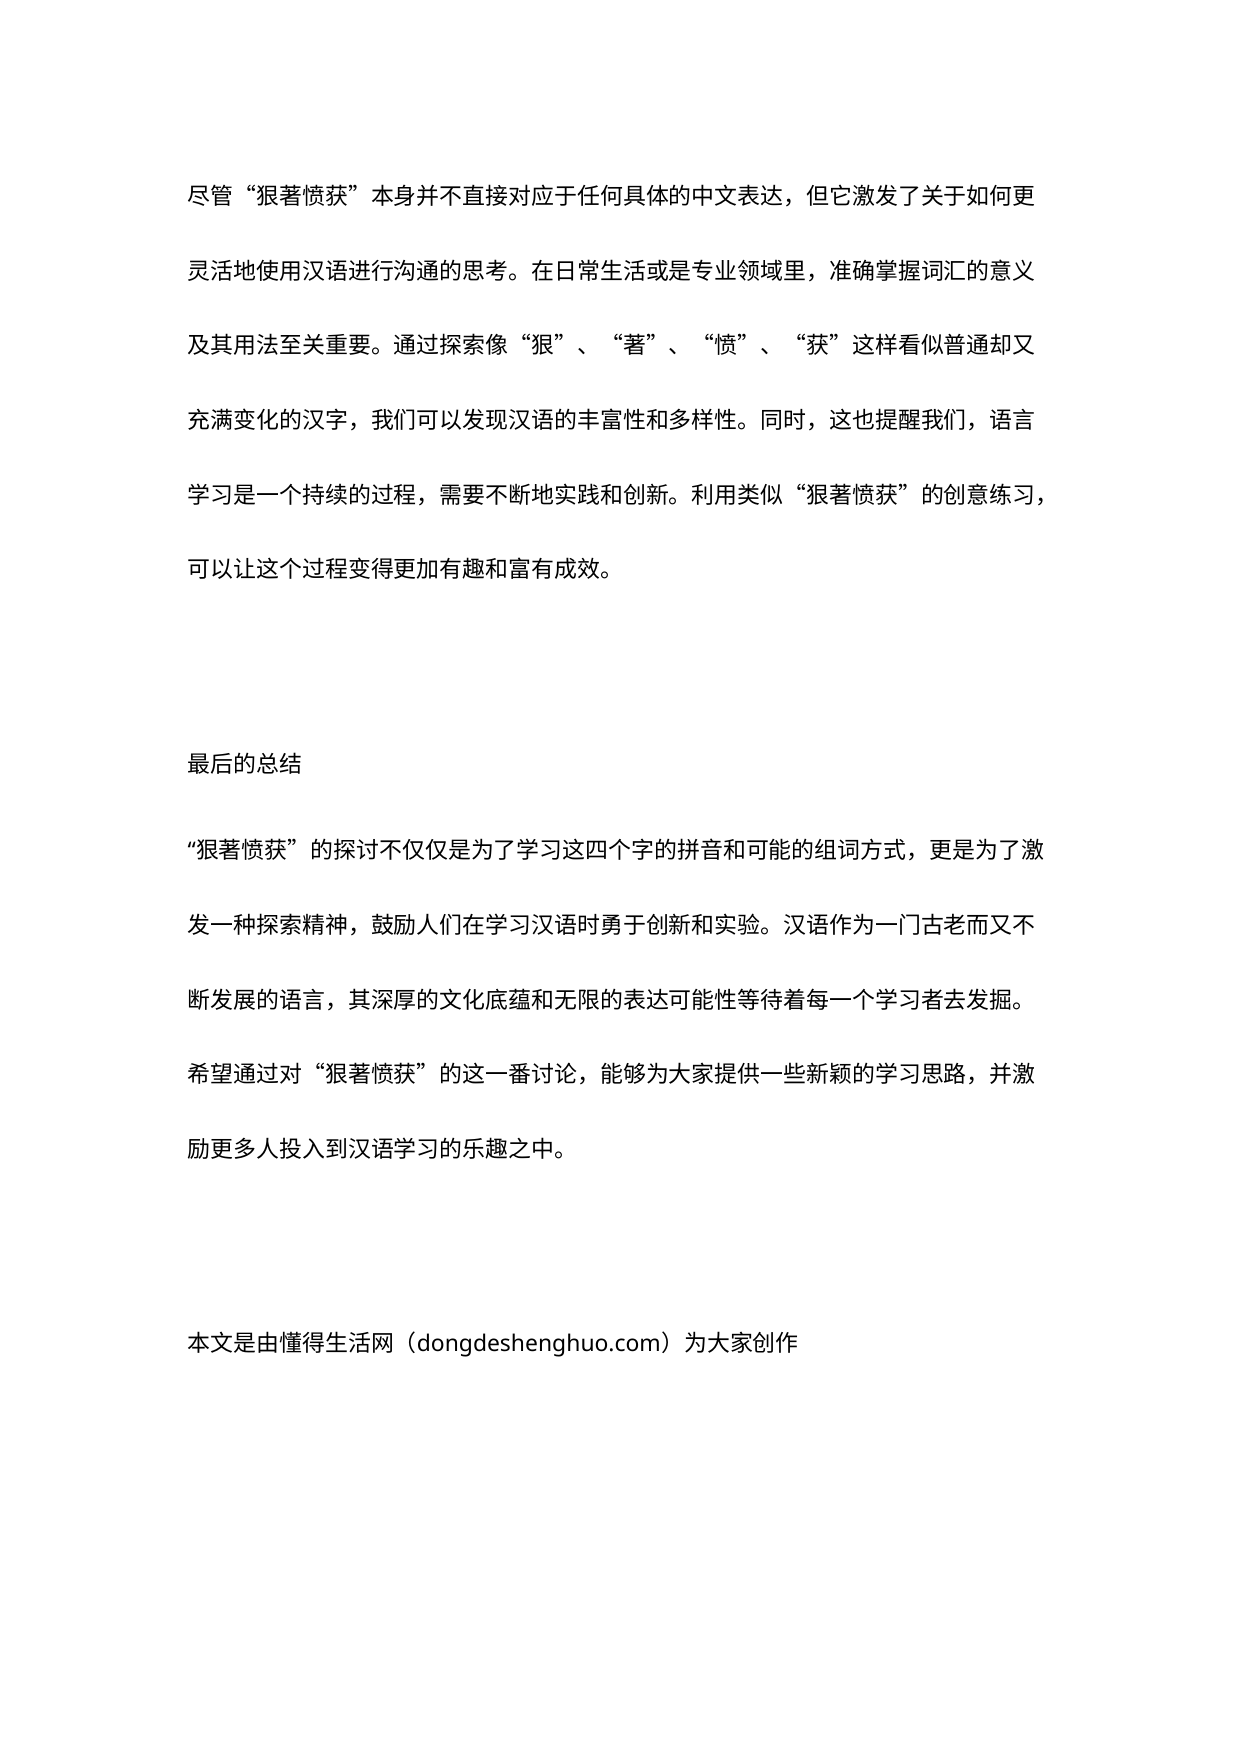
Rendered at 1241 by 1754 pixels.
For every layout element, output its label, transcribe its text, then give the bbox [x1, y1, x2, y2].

text 最后的总结 [187, 730, 1053, 795]
text 尽管“狠著愤获”本身并不直接对应于任何具体的中文表达，但它激发了关于如何更灵活地使用汉语进行沟通的思考。在日常生活或是专业领域里，准确掌握词汇的意义及其用法至关重要。通过探索像“狠”、“著”、“愤”、“获”这样看似普通却又充满变化的汉字，我们可以发现汉语的丰富性和多样性。同时，这也提醒我们，语言学习是一个持续的过程，需要不断地实践和创新。利用类似“狠著愤获”的创意练习，可以让这个过程变得更加有趣和富有成效。 [187, 162, 1053, 600]
text “狠著愤获”的探讨不仅仅是为了学习这四个字的拼音和可能的组词方式，更是为了激发一种探索精神，鼓励人们在学习汉语时勇于创新和实验。汉语作为一门古老而又不断发展的语言，其深厚的文化底蕴和无限的表达可能性等待着每一个学习者去发掘。希望通过对“狠著愤获”的这一番讨论，能够为大家提供一些新颖的学习思路，并激励更多人投入到汉语学习的乐趣之中。 [187, 816, 1053, 1180]
text 本文是由懂得生活网（dongdeshenghuo.com）为大家创作 [187, 1309, 1053, 1374]
